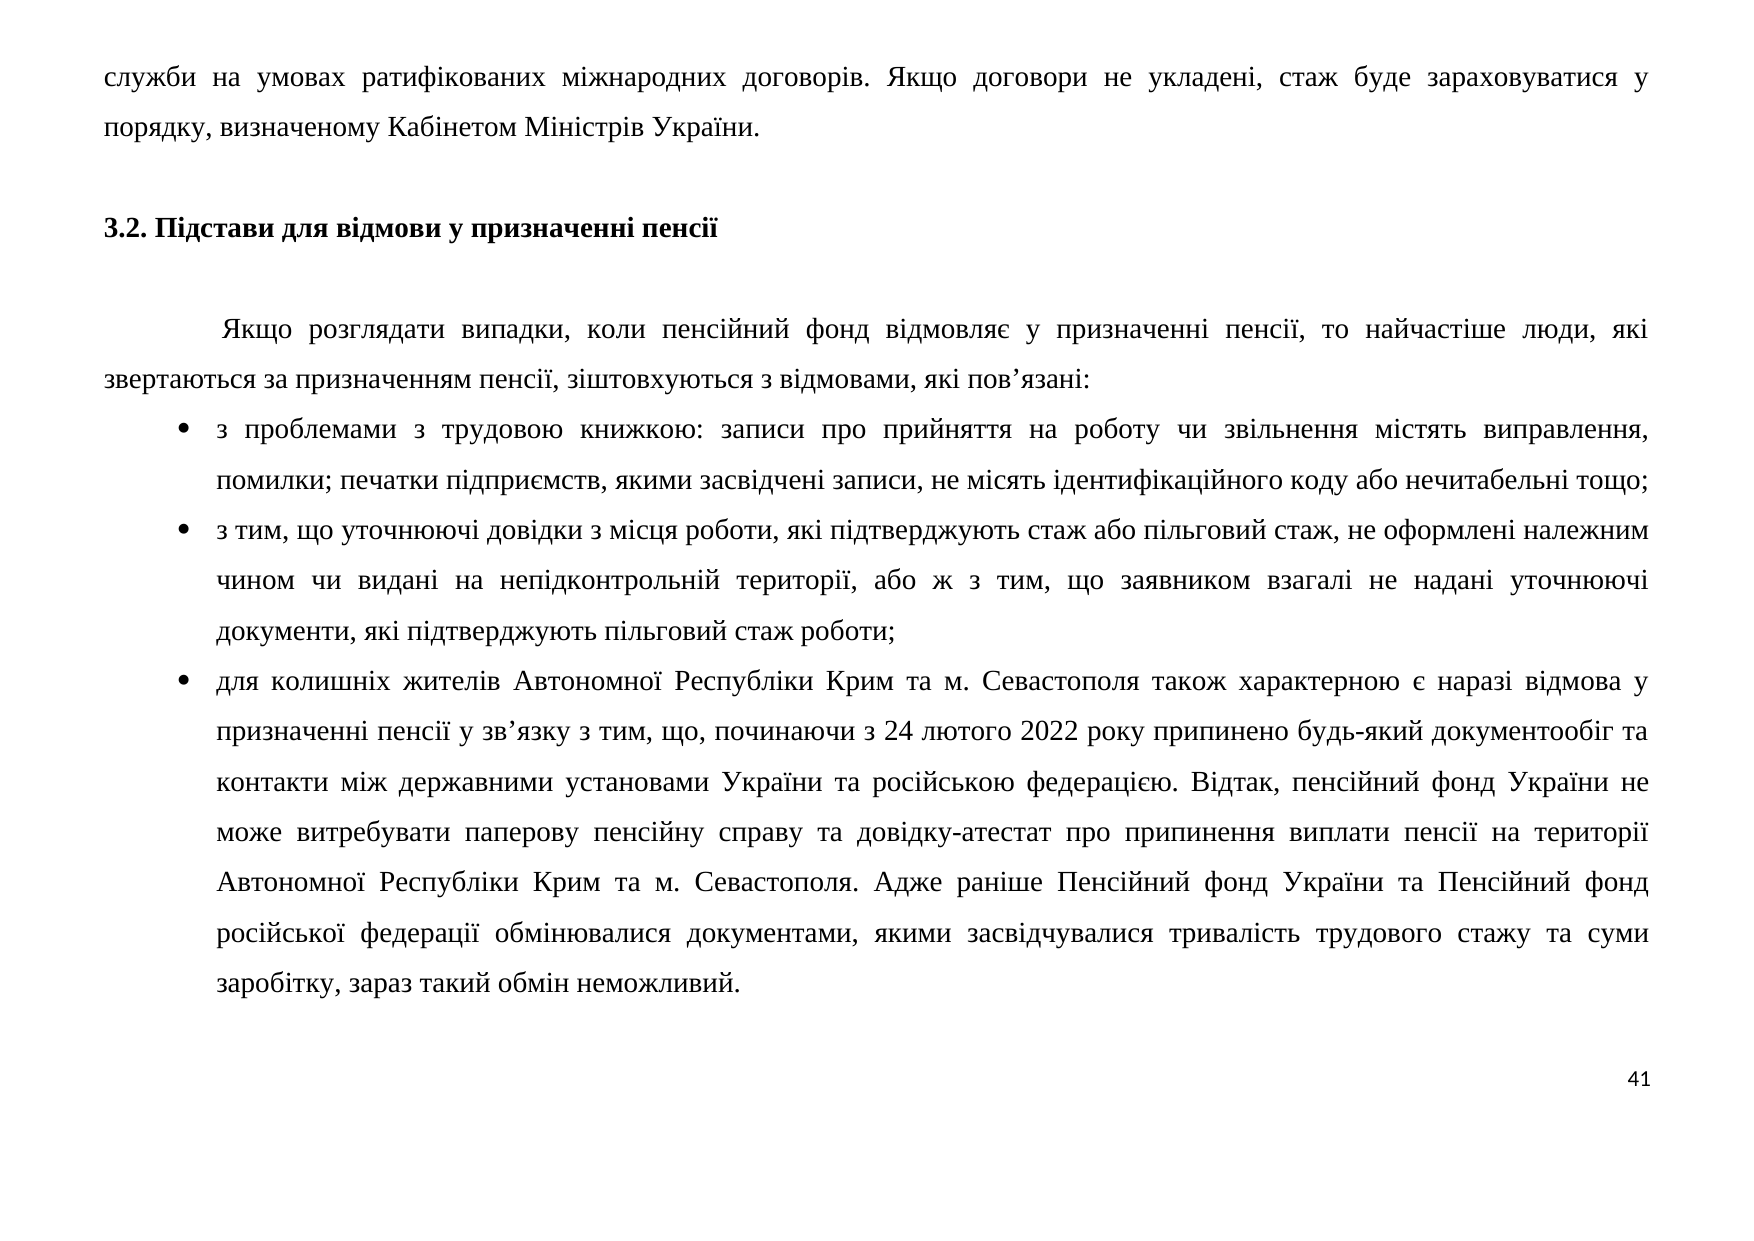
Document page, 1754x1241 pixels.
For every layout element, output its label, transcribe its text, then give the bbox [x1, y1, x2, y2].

list для колишніх жителів Автономної Республіки Крим та м. Севастополя також характерною є наразі відмова у призначенні пенсії у зв’язку з тим, що, починаючи з 24 лютого 2022 року припинено будь-який документообіг та контакти між державними установами України та російською федерацією. Відтак, пенсійний фонд України не може витребувати паперову пенсійну справу та довідку-атестат про припинення виплати пенсії на території Автономної Республіки Крим та м. Севастополя. Адже раніше Пенсійний фонд України та Пенсійний фонд російської федерації обмінювалися документами, якими засвідчувалися тривалість трудового стажу та суми заробітку, зараз такий обмін неможливий. [178, 663, 1651, 999]
text 3.2. Підстави для відмови у призначенні пенсії [103, 210, 1651, 244]
list з проблемами з трудовою книжкою: записи про прийняття на роботу чи звільнення містять виправлення, помилки; печатки підприємств, якими засвідчені записи, не місять ідентифікаційного коду або нечитабельні тощо; [178, 411, 1651, 495]
list з тим, що уточнюючі довідки з місця роботи, які підтверджують стаж або пільговий стаж, не оформлені належним чином чи видані на непідконтрольній території, або ж з тим, що заявником взагалі не надані уточнюючі документи, які підтверджують пільговий стаж роботи; [178, 512, 1651, 646]
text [103, 59, 1651, 143]
text Якщо розглядати випадки, коли пенсійний фонд відмовляє у призначенні пенсії, то найчастіше люди, які звертаються за призначенням пенсії, зіштовхуються з відмовами, які пов’язані: [103, 311, 1651, 394]
